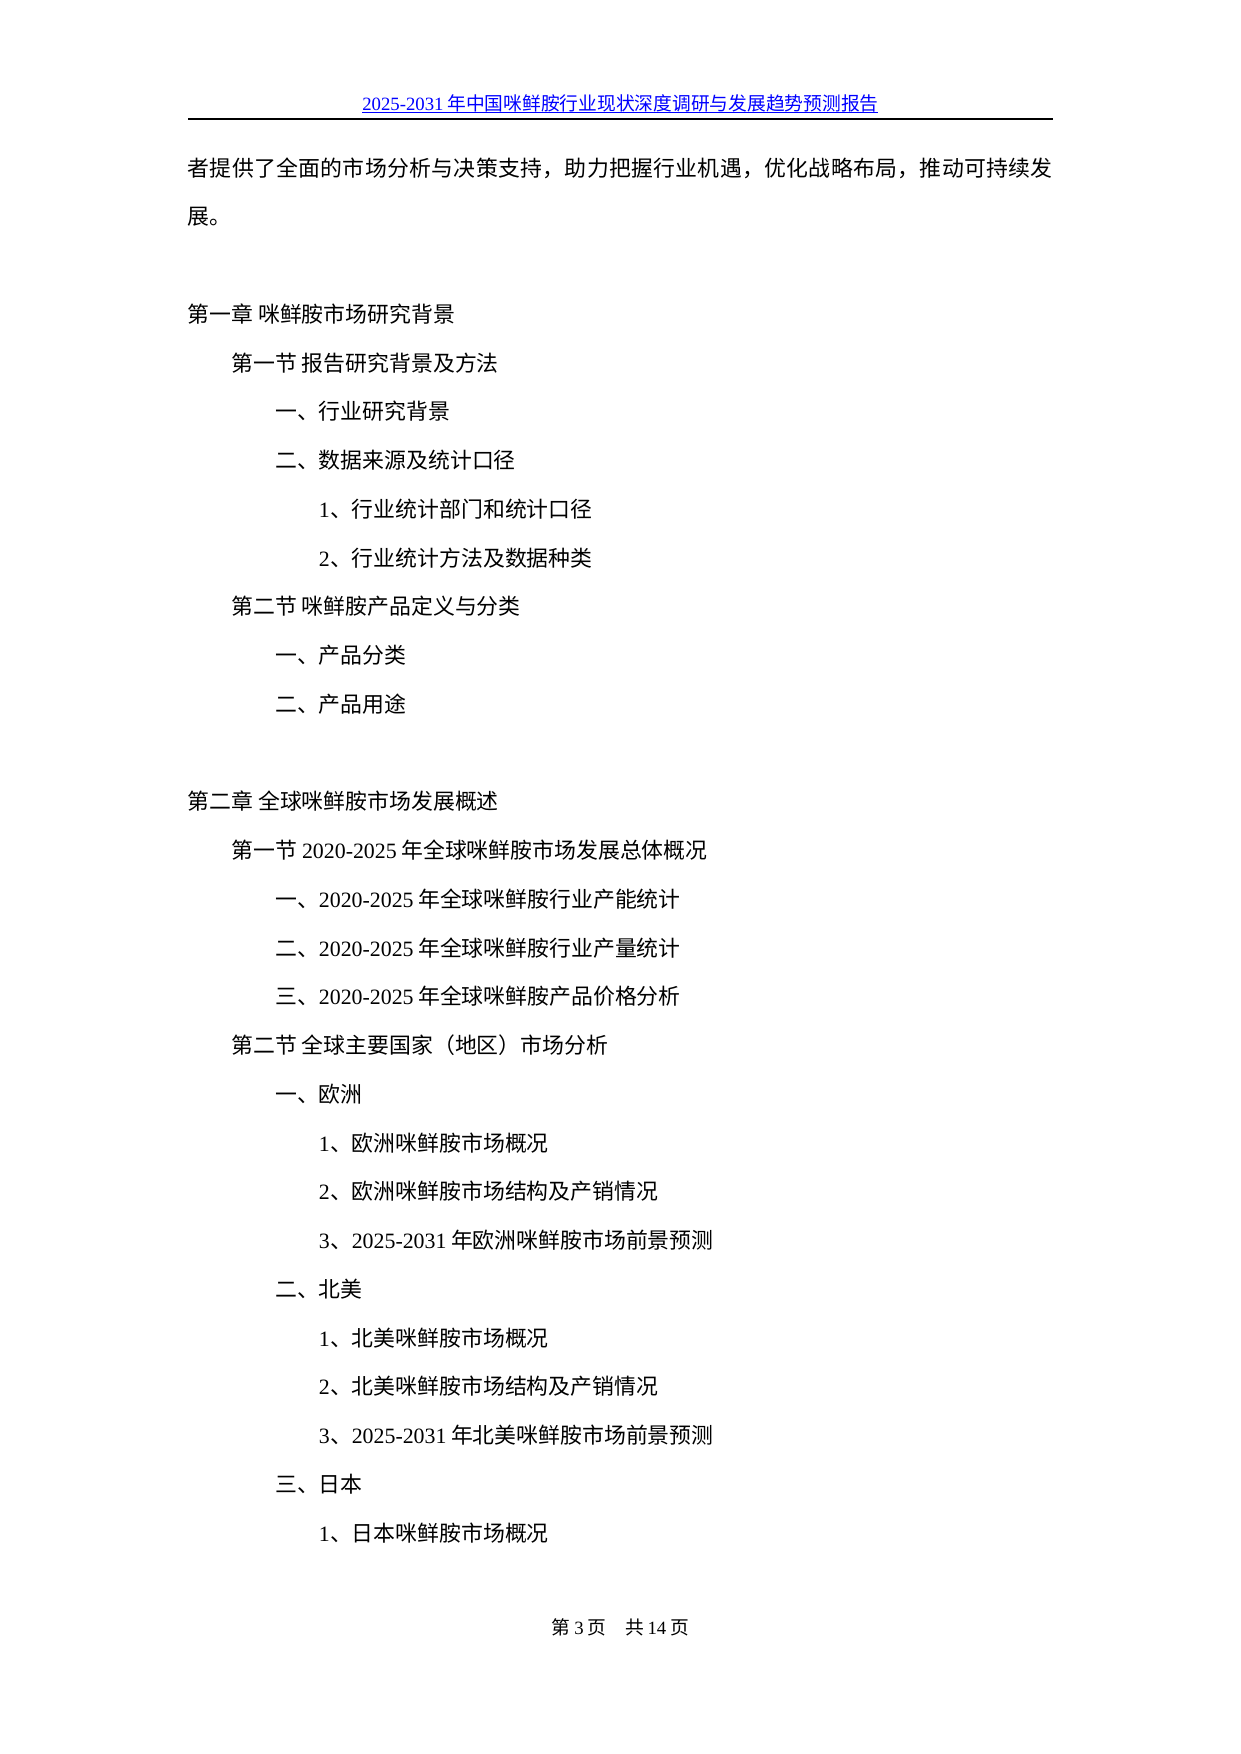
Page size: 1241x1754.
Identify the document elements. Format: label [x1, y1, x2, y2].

text [187, 150, 1053, 1548]
